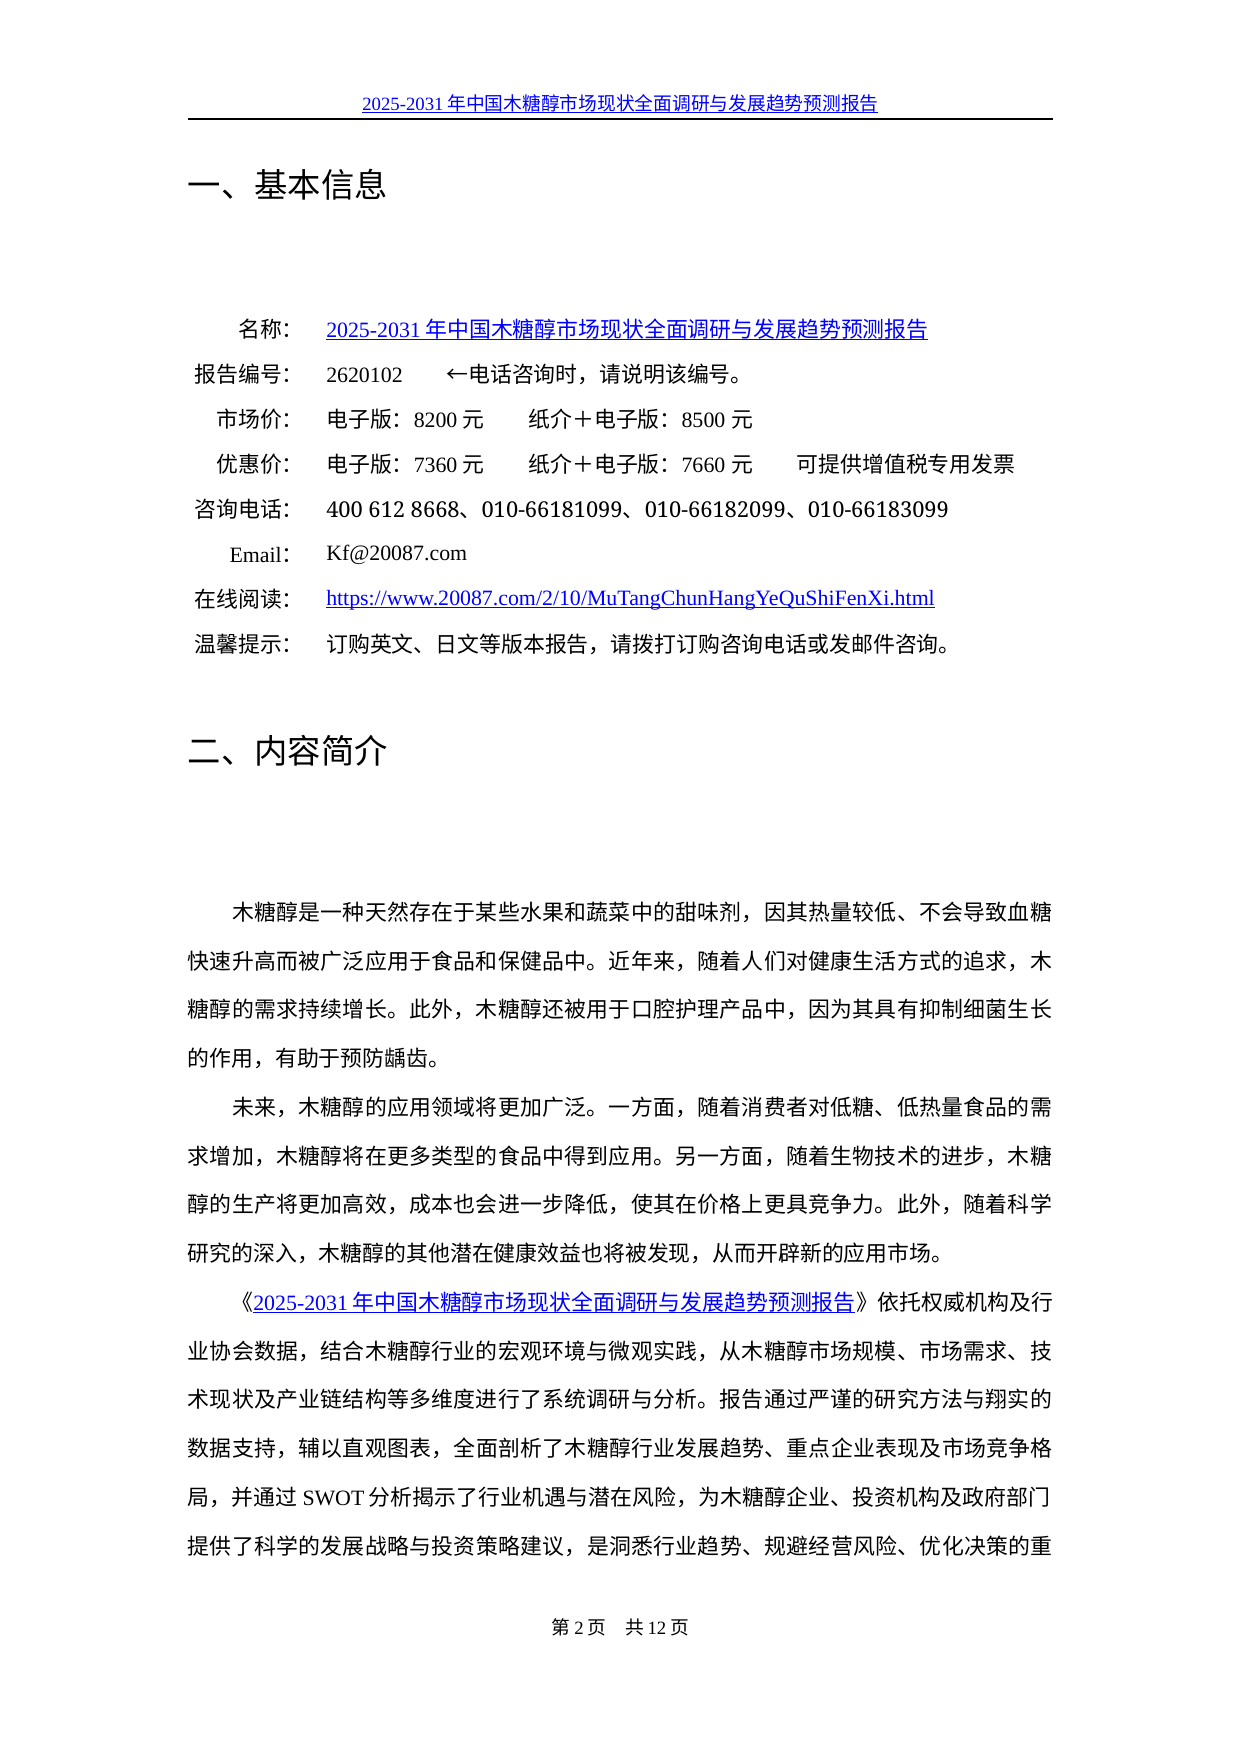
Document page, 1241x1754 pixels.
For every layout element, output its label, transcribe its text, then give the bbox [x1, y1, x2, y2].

table_cell 温馨提示： [167, 627, 315, 672]
table_cell Kf@20087.com [315, 537, 1073, 582]
table_header 2025-2031年中国木糖醇市场现状全面调研与发展趋势预测报告 [315, 312, 1073, 357]
table_cell 电子版：8200 元 纸介＋电子版：8500 元 [315, 402, 1073, 447]
table_cell 市场价： [167, 402, 315, 447]
title 一、基本信息 [187, 150, 1053, 215]
title 二、内容简介 [187, 717, 1053, 782]
table_cell 电子版：7360 元 纸介＋电子版：7660 元 可提供增值税专用发票 [315, 447, 1073, 492]
table_cell 咨询电话： [167, 492, 315, 537]
table_cell 400 612 8668、010-66181099、010-66182099、010-66183099 [315, 492, 1073, 537]
table_cell 报告编号： [167, 357, 315, 402]
table_cell 优惠价： [167, 447, 315, 492]
table_cell 2620102 ←电话咨询时，请说明该编号。 [315, 357, 1073, 402]
table_header 名称： [167, 312, 315, 357]
table_cell Email： [167, 537, 315, 582]
table_cell 在线阅读： [167, 582, 315, 627]
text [187, 894, 1053, 1561]
table_cell 订购英文、日文等版本报告，请拨打订购咨询电话或发邮件咨询。 [315, 627, 1073, 672]
table_cell [315, 582, 1073, 627]
